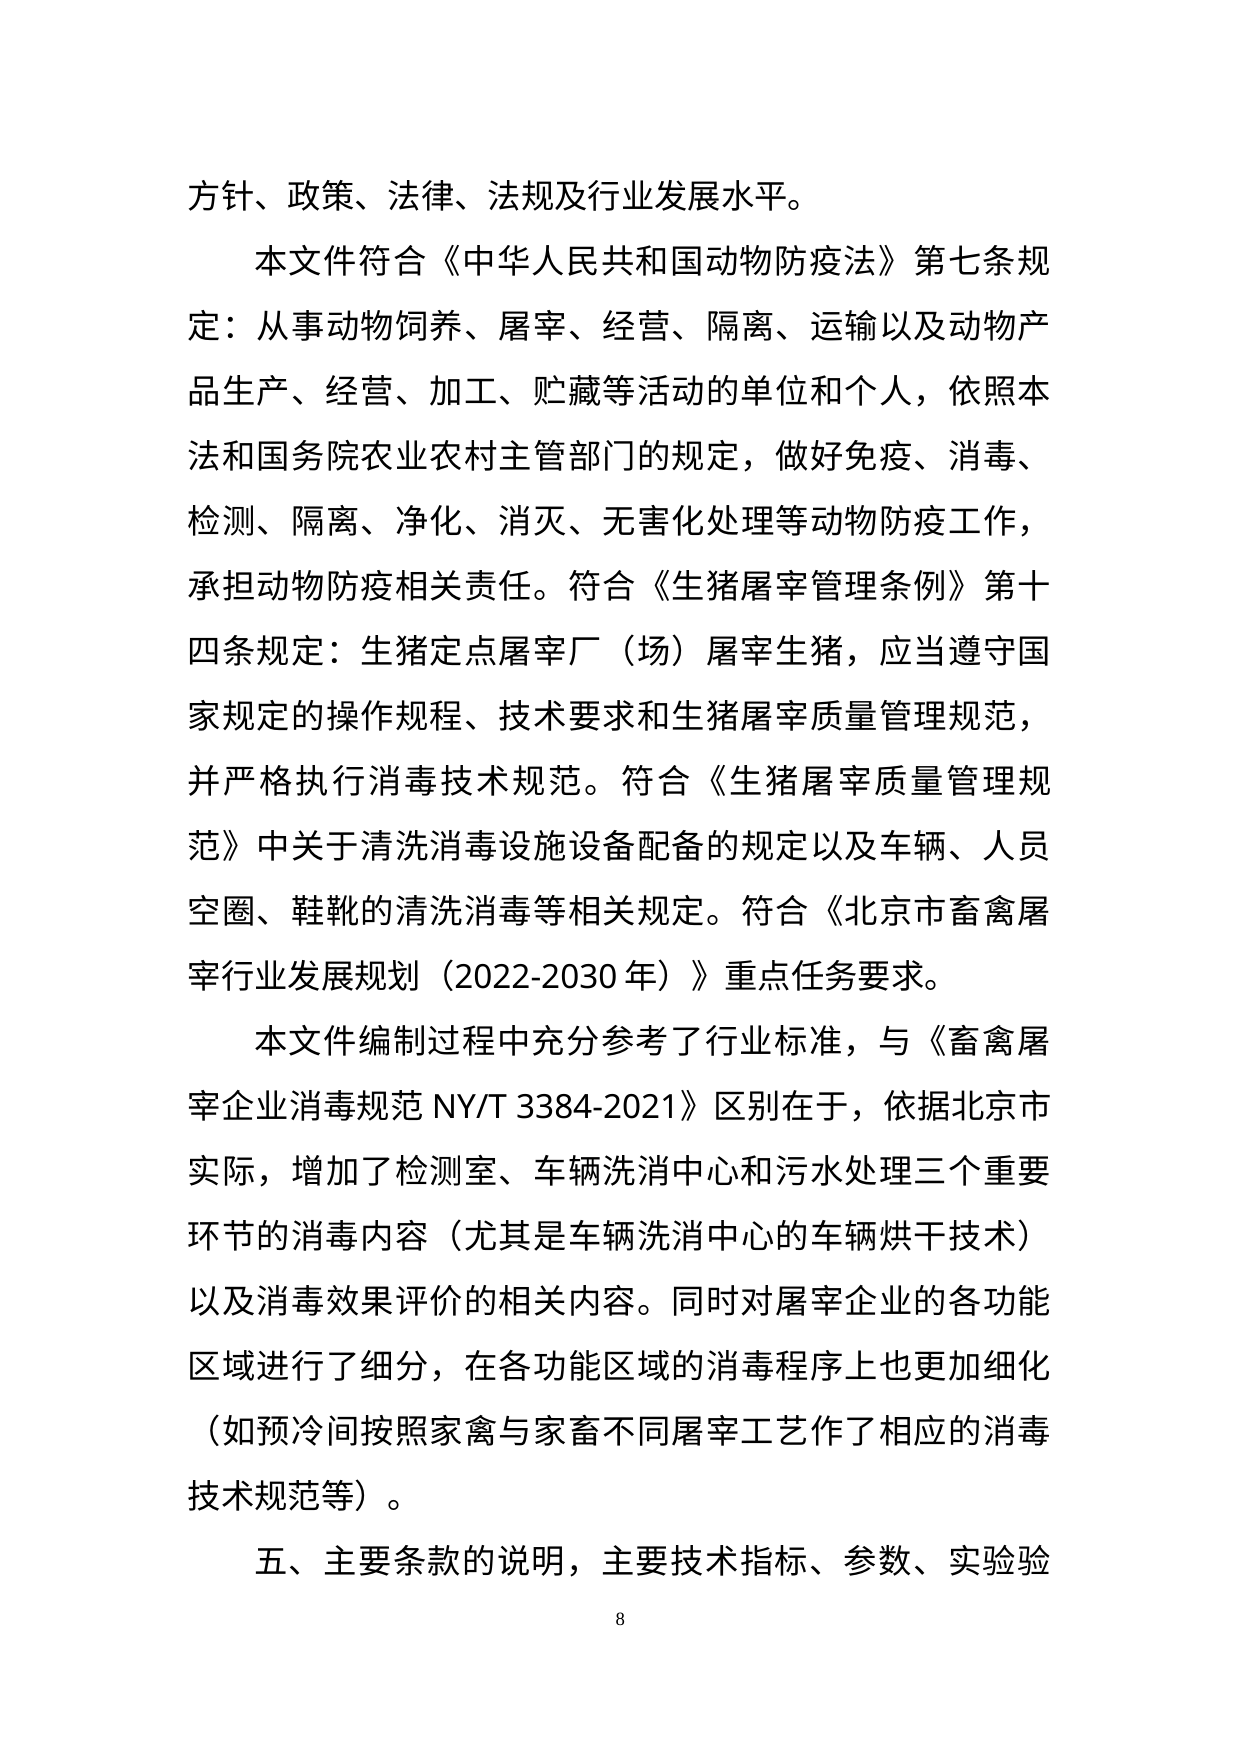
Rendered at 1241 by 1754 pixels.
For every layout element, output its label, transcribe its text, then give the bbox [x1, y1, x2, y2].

text 本文件编制过程中充分参考了行业标准，与《畜禽屠宰企业消毒规范NY/T 3384-2021》区别在于，依据北京市实际，增加了检测室、车辆洗消中心和污水处理三个重要环节的消毒内容（尤其是车辆洗消中心的车辆烘干技术），以及消毒效果评价的相关内容。同时对屠宰企业的各功能区域进行了细分，在各功能区域的消毒程序上也更加细化（如预冷间按照家禽与家畜不同屠宰工艺作了相应的消毒技术规范等）。 [187, 1007, 1053, 1527]
text 本文件符合《中华人民共和国动物防疫法》第七条规定：从事动物饲养、屠宰、经营、隔离、运输以及动物产品生产、经营、加工、贮藏等活动的单位和个人，依照本法和国务院农业农村主管部门的规定，做好免疫、消毒、检测、隔离、净化、消灭、无害化处理等动物防疫工作，承担动物防疫相关责任。符合《生猪屠宰管理条例》第十四条规定：生猪定点屠宰厂（场）屠宰生猪，应当遵守国家规定的操作规程、技术要求和生猪屠宰质量管理规范，并严格执行消毒技术规范。符合《生猪屠宰质量管理规范》中关于清洗消毒设施设备配备的规定以及车辆、人员、空圈、鞋靴的清洗消毒等相关规定。符合《北京市畜禽屠宰行业发展规划（2022-2030年）》重点任务要求。 [187, 227, 1053, 1007]
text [187, 162, 1053, 227]
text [187, 1527, 1053, 1592]
